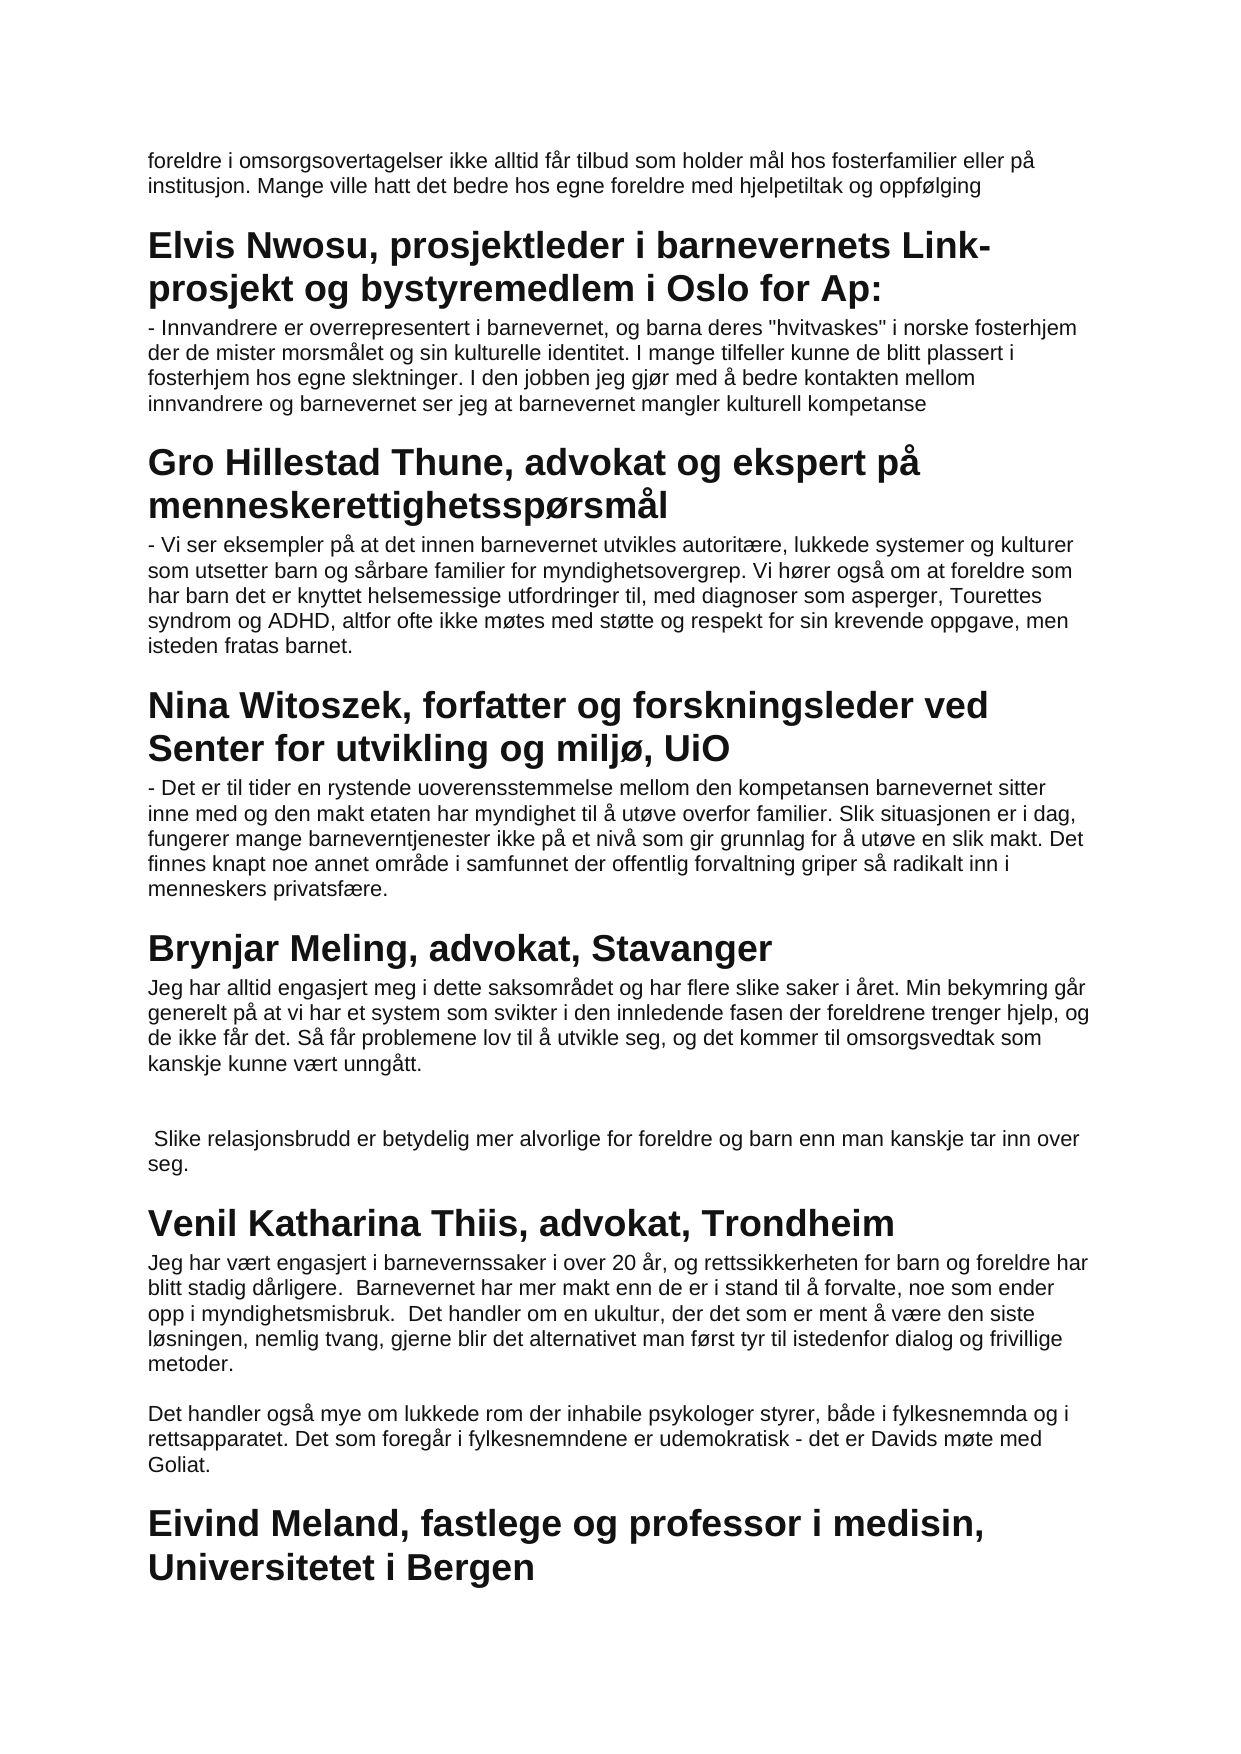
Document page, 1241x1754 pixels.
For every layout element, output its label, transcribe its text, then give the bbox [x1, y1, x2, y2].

text Eivind Meland, fastlege og professor i medisin, Universitetet i Bergen [148, 1502, 1093, 1588]
text Jeg har vært engasjert i barnevernssaker i over 20 år, og rettssikkerheten for barn og foreldre har blitt stadig dårligere. Barnevernet har mer makt enn de er i stand til å forvalte, noe som ender opp i myndighetsmisbruk. Det handler om en ukultur, der det som er ment å være den siste løsningen, nemlig tvang, gjerne blir det alternativet man først tyr til istedenfor dialog og frivillige metoder. [148, 1250, 1093, 1376]
text Det handler også mye om lukkede rom der inhabile psykologer styrer, både i fylkesnemnda og i rettsapparatet. Det som foregår i fylkesnemndene er udemokratisk - det er Davids møte med Goliat. [148, 1401, 1093, 1477]
text Slike relasjonsbrudd er betydelig mer alvorlige for foreldre og barn enn man kanskje tar inn over seg. [148, 1126, 1093, 1176]
text Brynjar Meling, advokat, Stavanger [148, 926, 1093, 969]
text Venil Katharina Thiis, advokat, Trondheim [148, 1201, 1093, 1244]
text Nina Witoszek, forfatter og forskningsleder ved Senter for utvikling og miljø, UiO [148, 683, 1093, 770]
text Jeg har alltid engasjert meg i dette saksområdet og har flere slike saker i året. Min bekymring går generelt på at vi har et system som svikter i den innledende fasen der foreldrene trenger hjelp, og de ikke får det. Så får problemene lov til å utvikle seg, og det kommer til omsorgsvedtak som kanskje kunne vært unngått. [148, 975, 1093, 1076]
text Gro Hillestad Thune, advokat og ekspert på menneskerettighetsspørsmål [148, 441, 1093, 527]
text Elvis Nwosu, prosjektleder i barnevernets Link-prosjekt og bystyremedlem i Oslo for Ap: [148, 223, 1093, 309]
text - Det er til tider en rystende uoverensstemmelse mellom den kompetansen barnevernet sitter inne med og den makt etaten har myndighet til å utøve overfor familier. Slik situasjonen er i dag, fungerer mange barneverntjenester ikke på et nivå som gir grunnlag for å utøve en slik makt. Det finnes knapt noe annet område i samfunnet der offentlig forvaltning griper så radikalt inn i menneskers privatsfære. [148, 775, 1093, 901]
text - Vi ser eksempler på at det innen barnevernet utvikles autoritære, lukkede systemer og kulturer som utsetter barn og sårbare familier for myndighetsovergrep. Vi hører også om at foreldre som har barn det er knyttet helsemessige utfordringer til, med diagnoser som asperger, Tourettes syndrom og ADHD, altfor ofte ikke møtes med støtte og respekt for sin krevende oppgave, men isteden fratas barnet. [148, 532, 1093, 658]
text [148, 148, 1093, 198]
text - Innvandrere er overrepresentert i barnevernet, og barna deres "hvitvaskes" i norske fosterhjem der de mister morsmålet og sin kulturelle identitet. I mange tilfeller kunne de blitt plassert i fosterhjem hos egne slektninger. I den jobben jeg gjør med å bedre kontakten mellom innvandrere og barnevernet ser jeg at barnevernet mangler kulturell kompetanse [148, 315, 1093, 416]
